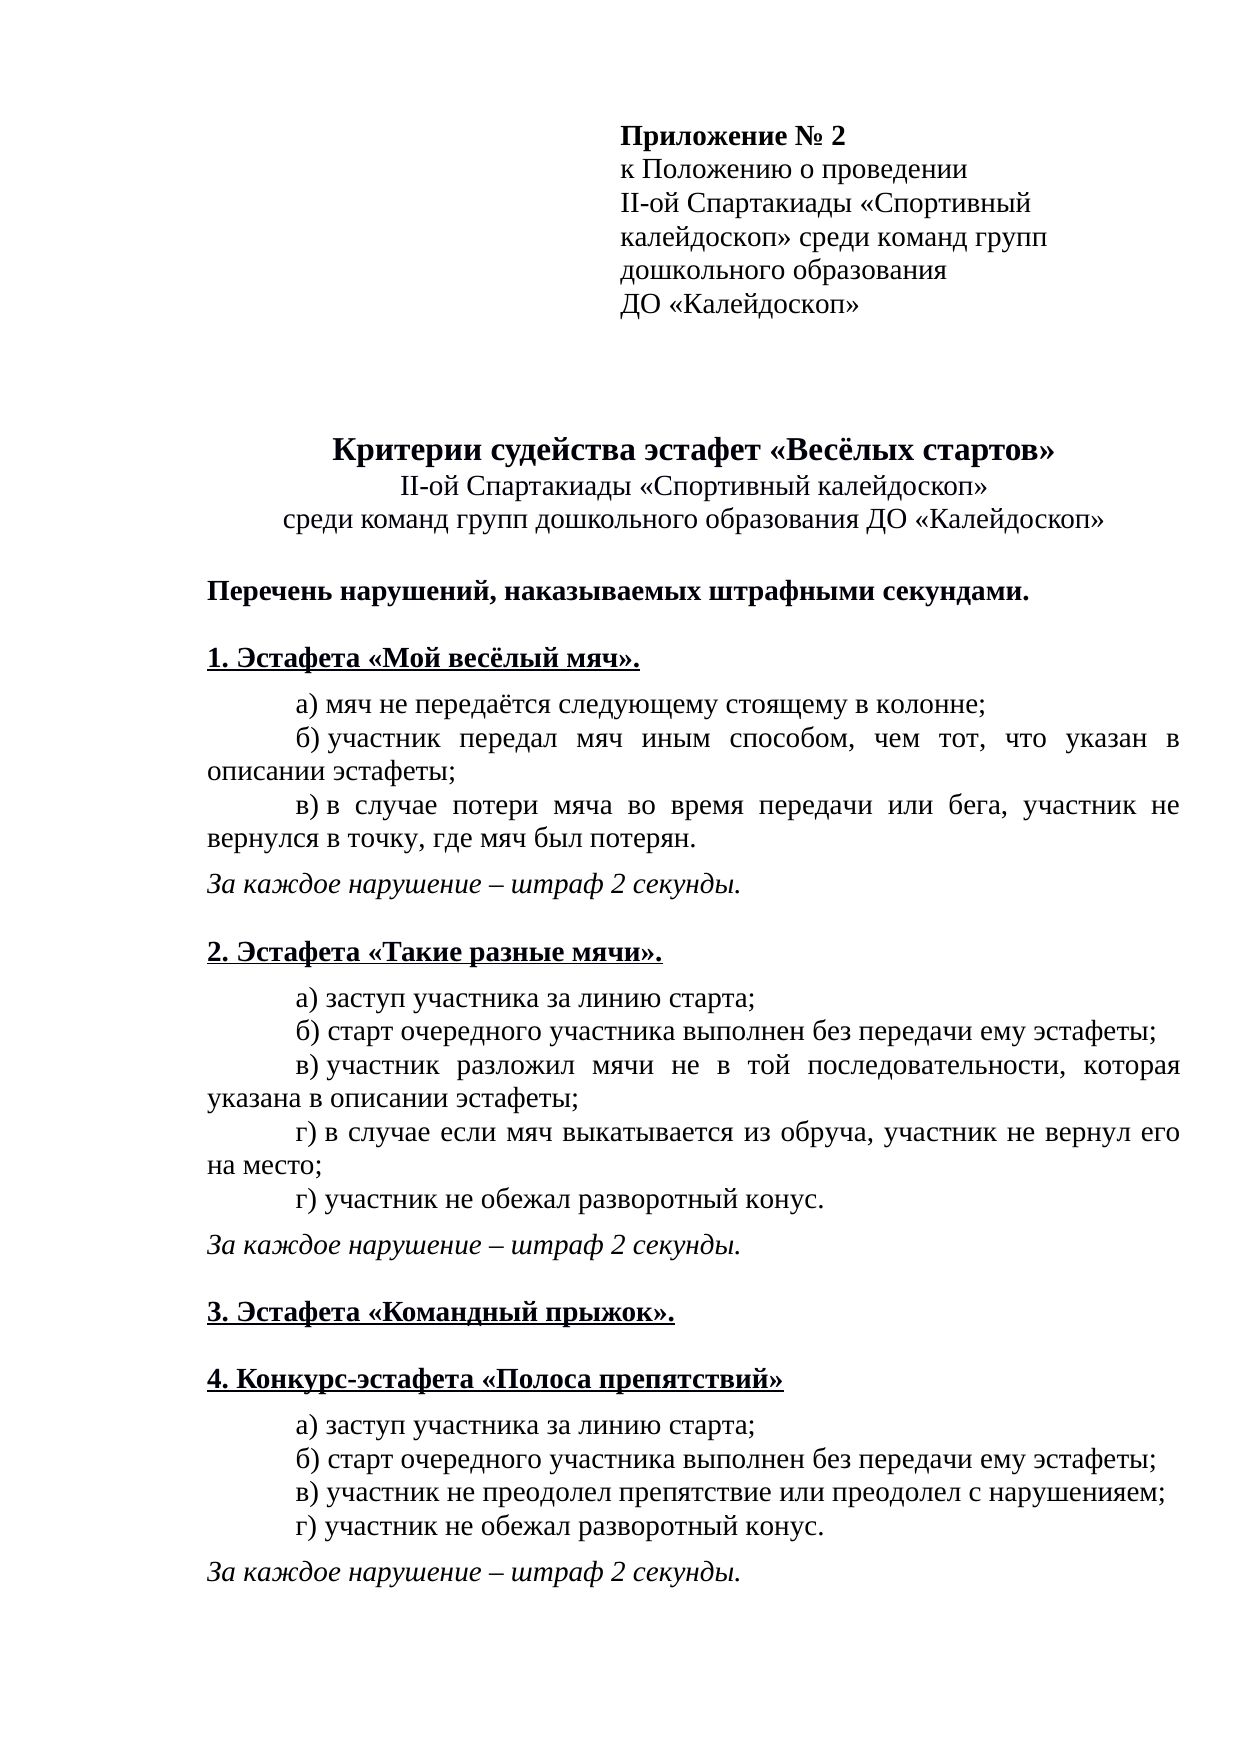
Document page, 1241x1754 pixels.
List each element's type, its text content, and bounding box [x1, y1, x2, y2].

text в) участник не преодолел препятствие или преодолел с нарушенияем; [207, 1474, 1181, 1508]
text в) в случае потери мяча во время передачи или бега, участник не вернулся в точку, где мяч был потерян. [207, 787, 1181, 854]
text а) мяч не передаётся следующему стоящему в колонне; [207, 686, 1181, 720]
text б) старт очередного участника выполнен без передачи ему эстафеты; [207, 1441, 1181, 1474]
text 1. Эстафета «Мой весёлый мяч». [207, 640, 1181, 674]
text II-ой Спартакиады «Спортивный калейдоскоп» среди команд групп дошкольного образования [620, 185, 1181, 286]
text г) участник не обежал разворотный конус. [207, 1508, 1181, 1541]
text 2. Эстафета «Такие разные мячи». [207, 934, 1181, 967]
text г) в случае если мяч выкатывается из обруча, участник не вернул его на место; [207, 1114, 1181, 1181]
text Приложение № 2 [620, 118, 1181, 152]
text г) участник не обежал разворотный конус. [207, 1181, 1181, 1214]
text За каждое нарушение – штраф 2 секунды. [207, 1227, 1181, 1261]
text 4. Конкурс-эстафета «Полоса препятствий» [207, 1361, 1181, 1395]
text в) участник разложил мячи не в той последовательности, которая указана в описании эстафеты; [207, 1047, 1181, 1114]
text II-ой Спартакиады «Спортивный калейдоскоп» [207, 468, 1181, 501]
text ДО «Калейдоскоп» [620, 286, 1181, 319]
text к Положению о проведении [620, 152, 1181, 185]
text а) заступ участника за линию старта; [207, 1407, 1181, 1441]
text За каждое нарушение – штраф 2 секунды. [207, 1554, 1181, 1587]
text б) старт очередного участника выполнен без передачи ему эстафеты; [207, 1013, 1181, 1047]
text а) заступ участника за линию старта; [207, 980, 1181, 1013]
text 3. Эстафета «Командный прыжок». [207, 1294, 1181, 1328]
text За каждое нарушение – штраф 2 секунды. [207, 867, 1181, 900]
text б) участник передал мяч иным способом, чем тот, что указан в описании эстафеты; [207, 720, 1181, 787]
text Перечень нарушений, наказываемых штрафными секундами. [207, 573, 1181, 607]
text среди команд групп дошкольного образования ДО «Калейдоскоп» [207, 501, 1181, 535]
text Критерии судейства эстафет «Весёлых стартов» [207, 429, 1181, 468]
